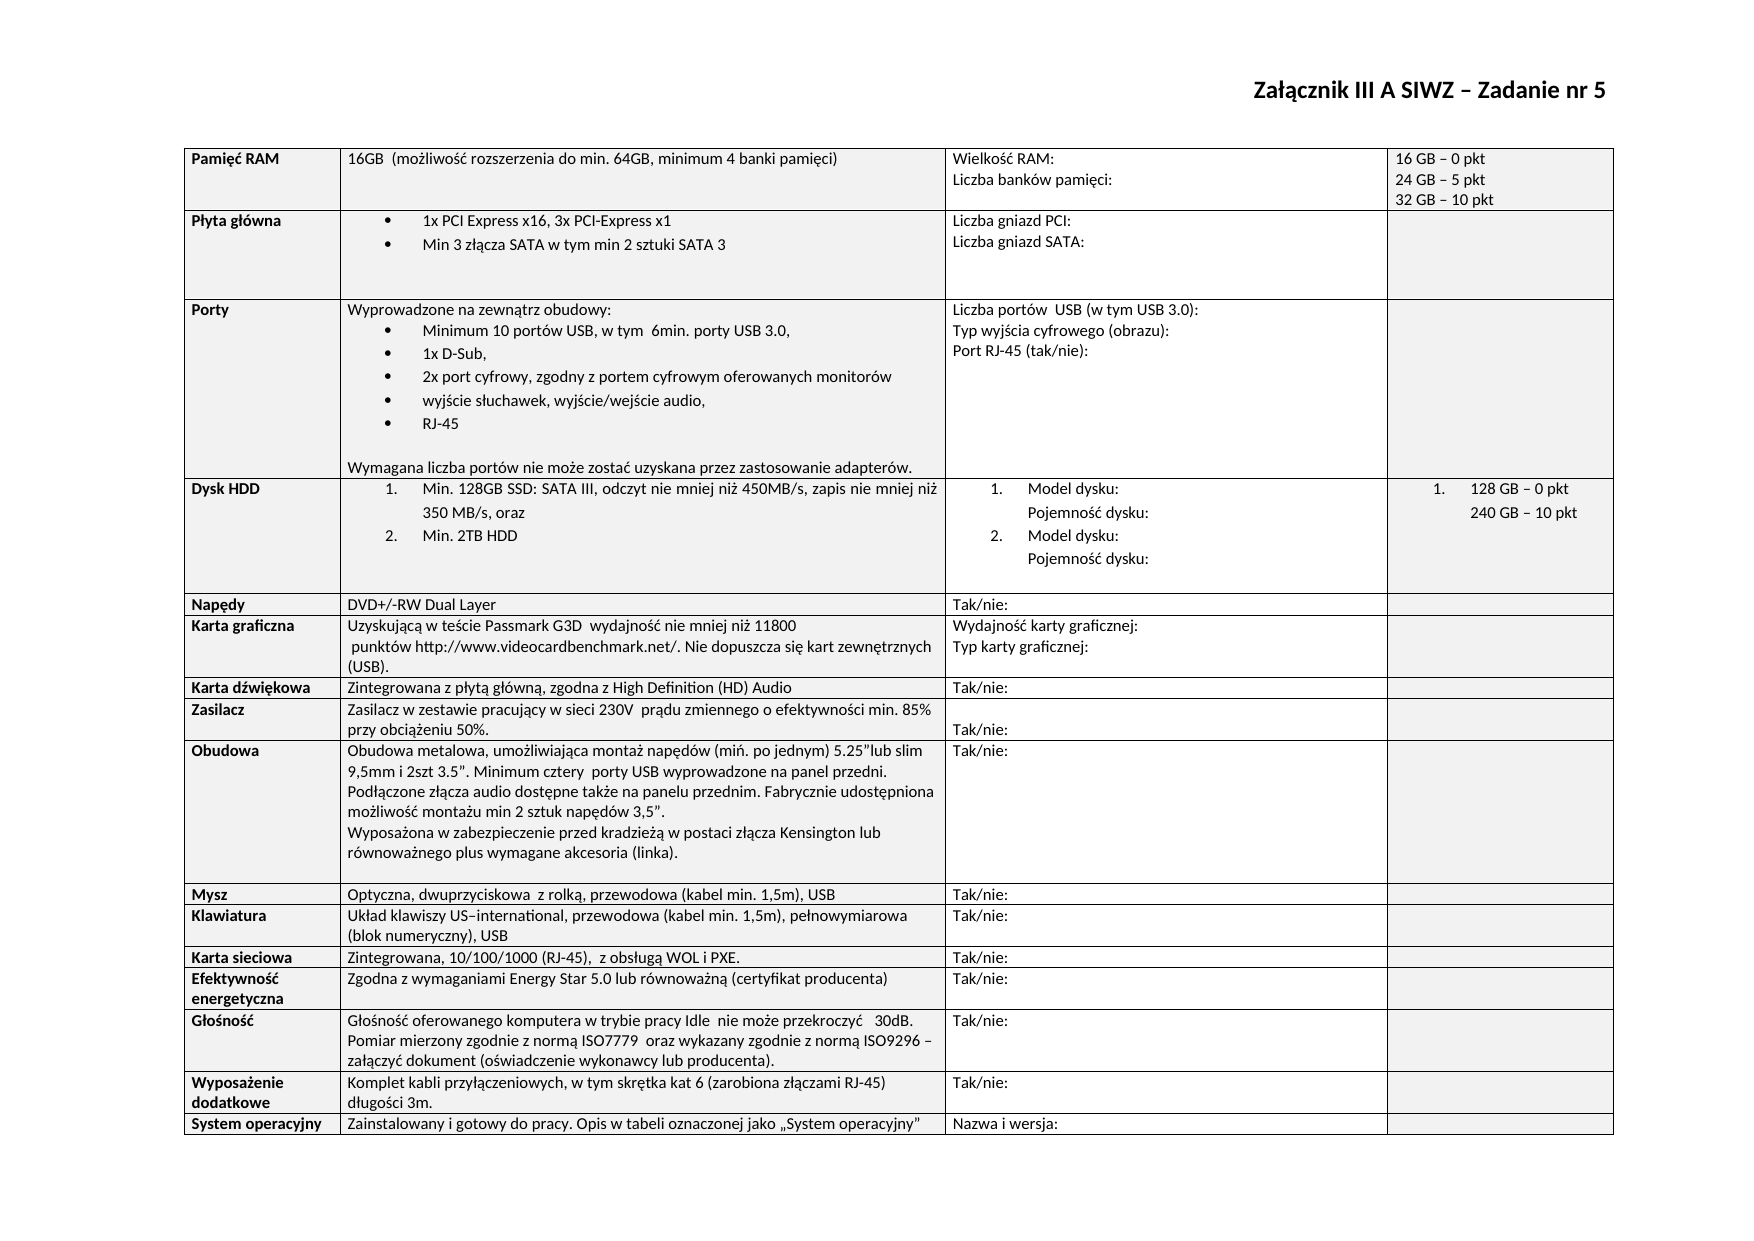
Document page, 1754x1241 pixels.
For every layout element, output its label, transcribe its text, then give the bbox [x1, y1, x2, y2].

table_cell Płyta główna [185, 211, 340, 298]
table_cell [1388, 968, 1613, 1009]
table_cell [1388, 699, 1613, 740]
table_cell Wyprowadzone na zewnątrz obudowy: Minimum 10 portów USB, w tym 6min. porty USB 3.0, 1x D-Sub, 2x port cyfrowy, zgodny z portem cyfrowym oferowanych monitorów wyjście słuchawek, wyjście/wejście audio, RJ-45 Wymagana liczba portów nie może zostać uzyskana przez zastosowanie adapterów. [341, 300, 945, 478]
table_cell Głośność [185, 1010, 340, 1071]
table_cell DVD+/-RW Dual Layer [341, 594, 945, 615]
table_cell [1388, 947, 1613, 967]
table_cell [1388, 300, 1613, 478]
table_cell Obudowa [185, 741, 340, 883]
table_cell [1388, 594, 1613, 615]
table_cell Obudowa metalowa, umożliwiająca montaż napędów (miń. po jednym) 5.25”lub slim 9,5mm i 2szt 3.5”. Minimum cztery porty USB wyprowadzone na panel przedni. Podłączone złącza audio dostępne także na panelu przednim. Fabrycznie udostępniona możliwość montażu min 2 sztuk napędów 3,5”. Wyposażona w zabezpieczenie przed kradzieżą w postaci złącza Kensington lub równoważnego plus wymagane akcesoria (linka). [341, 741, 945, 883]
table_cell [1388, 884, 1613, 904]
table_cell Zasilacz w zestawie pracujący w sieci 230V prądu zmiennego o efektywności min. 85% przy obciążeniu 50%. [341, 699, 945, 740]
table_cell Zgodna z wymaganiami Energy Star 5.0 lub równoważną (certyfikat producenta) [341, 968, 945, 1009]
table_cell Tak/nie: [946, 968, 1387, 1009]
table_cell [1388, 741, 1613, 883]
table_cell [1388, 616, 1613, 677]
table_cell Napędy [185, 594, 340, 615]
table_cell 16GB (możliwość rozszerzenia do min. 64GB, minimum 4 banki pamięci) [341, 149, 945, 209]
table_cell Karta graficzna [185, 616, 340, 677]
table_cell Min. 128GB SSD: SATA III, odczyt nie mniej niż 450MB/s, zapis nie mniej niż 350 MB/s, oraz Min. 2TB HDD [341, 479, 945, 593]
table_cell [1388, 1072, 1613, 1113]
table_cell Uzyskującą w teście Passmark G3D wydajność nie mniej niż 11800 punktów http://www.videocardbenchmark.net/. Nie dopuszcza się kart zewnętrznych (USB). [341, 616, 945, 677]
table_cell Tak/nie: [946, 741, 1387, 883]
table_cell Efektywność energetyczna [185, 968, 340, 1009]
table_cell Pamięć RAM [185, 149, 340, 209]
table_cell Głośność oferowanego komputera w trybie pracy Idle nie może przekroczyć 30dB. Pomiar mierzony zgodnie z normą ISO7779 oraz wykazany zgodnie z normą ISO9296 – załączyć dokument (oświadczenie wykonawcy lub producenta). [341, 1010, 945, 1071]
table_cell [1388, 1010, 1613, 1071]
table_cell Mysz [185, 884, 340, 904]
table_cell Karta dźwiękowa [185, 678, 340, 698]
table_cell System operacyjny [185, 1114, 340, 1134]
table_cell Tak/nie: [946, 884, 1387, 904]
table_cell [1388, 905, 1613, 946]
table_cell Komplet kabli przyłączeniowych, w tym skrętka kat 6 (zarobiona złączami RJ-45) długości 3m. [341, 1072, 945, 1113]
table_cell [1388, 1114, 1613, 1134]
table_cell 1x PCI Express x16, 3x PCI-Express x1 Min 3 złącza SATA w tym min 2 sztuki SATA 3 [341, 211, 945, 298]
table_cell Układ klawiszy US–international, przewodowa (kabel min. 1,5m), pełnowymiarowa (blok numeryczny), USB [341, 905, 945, 946]
table_cell Tak/nie: [946, 699, 1387, 740]
table_cell Optyczna, dwuprzyciskowa z rolką, przewodowa (kabel min. 1,5m), USB [341, 884, 945, 904]
table_cell Tak/nie: [946, 1072, 1387, 1113]
table_cell Zintegrowana, 10/100/1000 (RJ-45), z obsługą WOL i PXE. [341, 947, 945, 967]
table_cell Tak/nie: [946, 594, 1387, 615]
table_cell Zainstalowany i gotowy do pracy. Opis w tabeli oznaczonej jako „System operacyjny” [341, 1114, 945, 1134]
table_cell Tak/nie: [946, 947, 1387, 967]
table_cell Model dysku: Pojemność dysku: Model dysku: Pojemność dysku: [946, 479, 1387, 593]
table_cell Karta sieciowa [185, 947, 340, 967]
table_cell Dysk HDD [185, 479, 340, 593]
table_cell Tak/nie: [946, 678, 1387, 698]
table_cell Wielkość RAM: Liczba banków pamięci: [946, 149, 1387, 209]
table_cell Liczba gniazd PCI: Liczba gniazd SATA: [946, 211, 1387, 298]
table_cell Zasilacz [185, 699, 340, 740]
table_cell Wydajność karty graficznej: Typ karty graficznej: [946, 616, 1387, 677]
table_cell [1388, 211, 1613, 298]
table_cell Wyposażenie dodatkowe [185, 1072, 340, 1113]
table_cell 16 GB – 0 pkt 24 GB – 5 pkt 32 GB – 10 pkt [1388, 149, 1613, 209]
table_cell Tak/nie: [946, 905, 1387, 946]
table_cell [1388, 678, 1613, 698]
table_cell Liczba portów USB (w tym USB 3.0): Typ wyjścia cyfrowego (obrazu): Port RJ-45 (tak/nie): [946, 300, 1387, 478]
table_cell Porty [185, 300, 340, 478]
table_cell Nazwa i wersja: [946, 1114, 1387, 1134]
table_cell Klawiatura [185, 905, 340, 946]
table_cell Tak/nie: [946, 1010, 1387, 1071]
table_cell Zintegrowana z płytą główną, zgodna z High Definition (HD) Audio [341, 678, 945, 698]
table_cell 128 GB – 0 pkt 240 GB – 10 pkt [1388, 479, 1613, 593]
